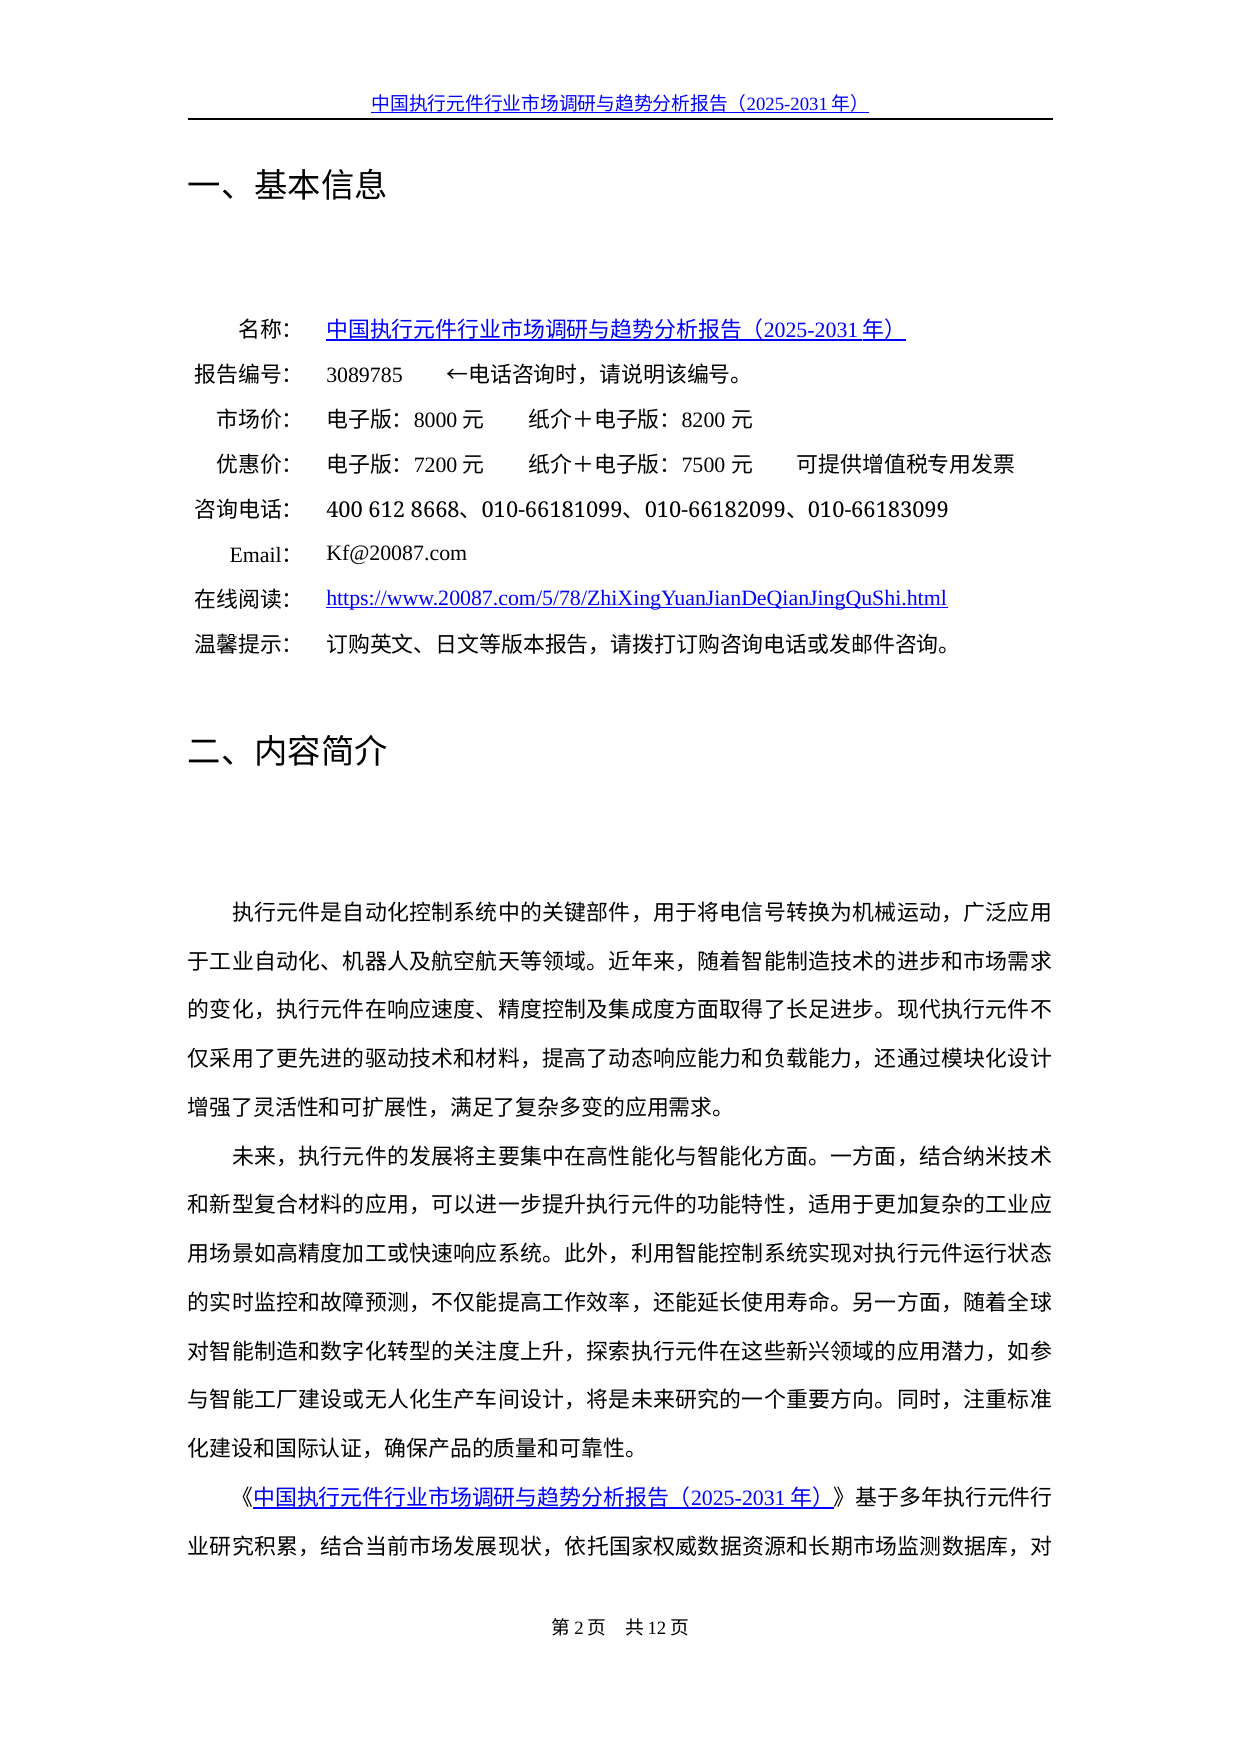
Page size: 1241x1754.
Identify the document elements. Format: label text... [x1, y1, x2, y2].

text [187, 894, 1053, 1561]
table_cell Kf@20087.com [315, 537, 1073, 582]
title 二、内容简介 [187, 717, 1053, 782]
table_cell 报告编号： [167, 357, 315, 402]
table_cell [315, 582, 1073, 627]
table_cell 3089785 ←电话咨询时，请说明该编号。 [315, 357, 1073, 402]
table_cell 电子版：7200 元 纸介＋电子版：7500 元 可提供增值税专用发票 [315, 447, 1073, 492]
table_cell 在线阅读： [167, 582, 315, 627]
table_cell Email： [167, 537, 315, 582]
title 一、基本信息 [187, 150, 1053, 215]
table_cell 400 612 8668、010-66181099、010-66182099、010-66183099 [315, 492, 1073, 537]
table_header 中国执行元件行业市场调研与趋势分析报告（2025-2031年） [315, 312, 1073, 357]
table_cell 电子版：8000 元 纸介＋电子版：8200 元 [315, 402, 1073, 447]
table_cell 订购英文、日文等版本报告，请拨打订购咨询电话或发邮件咨询。 [315, 627, 1073, 672]
table_cell 市场价： [167, 402, 315, 447]
table_cell 温馨提示： [167, 627, 315, 672]
table_cell 优惠价： [167, 447, 315, 492]
table_cell 咨询电话： [167, 492, 315, 537]
table_header 名称： [167, 312, 315, 357]
